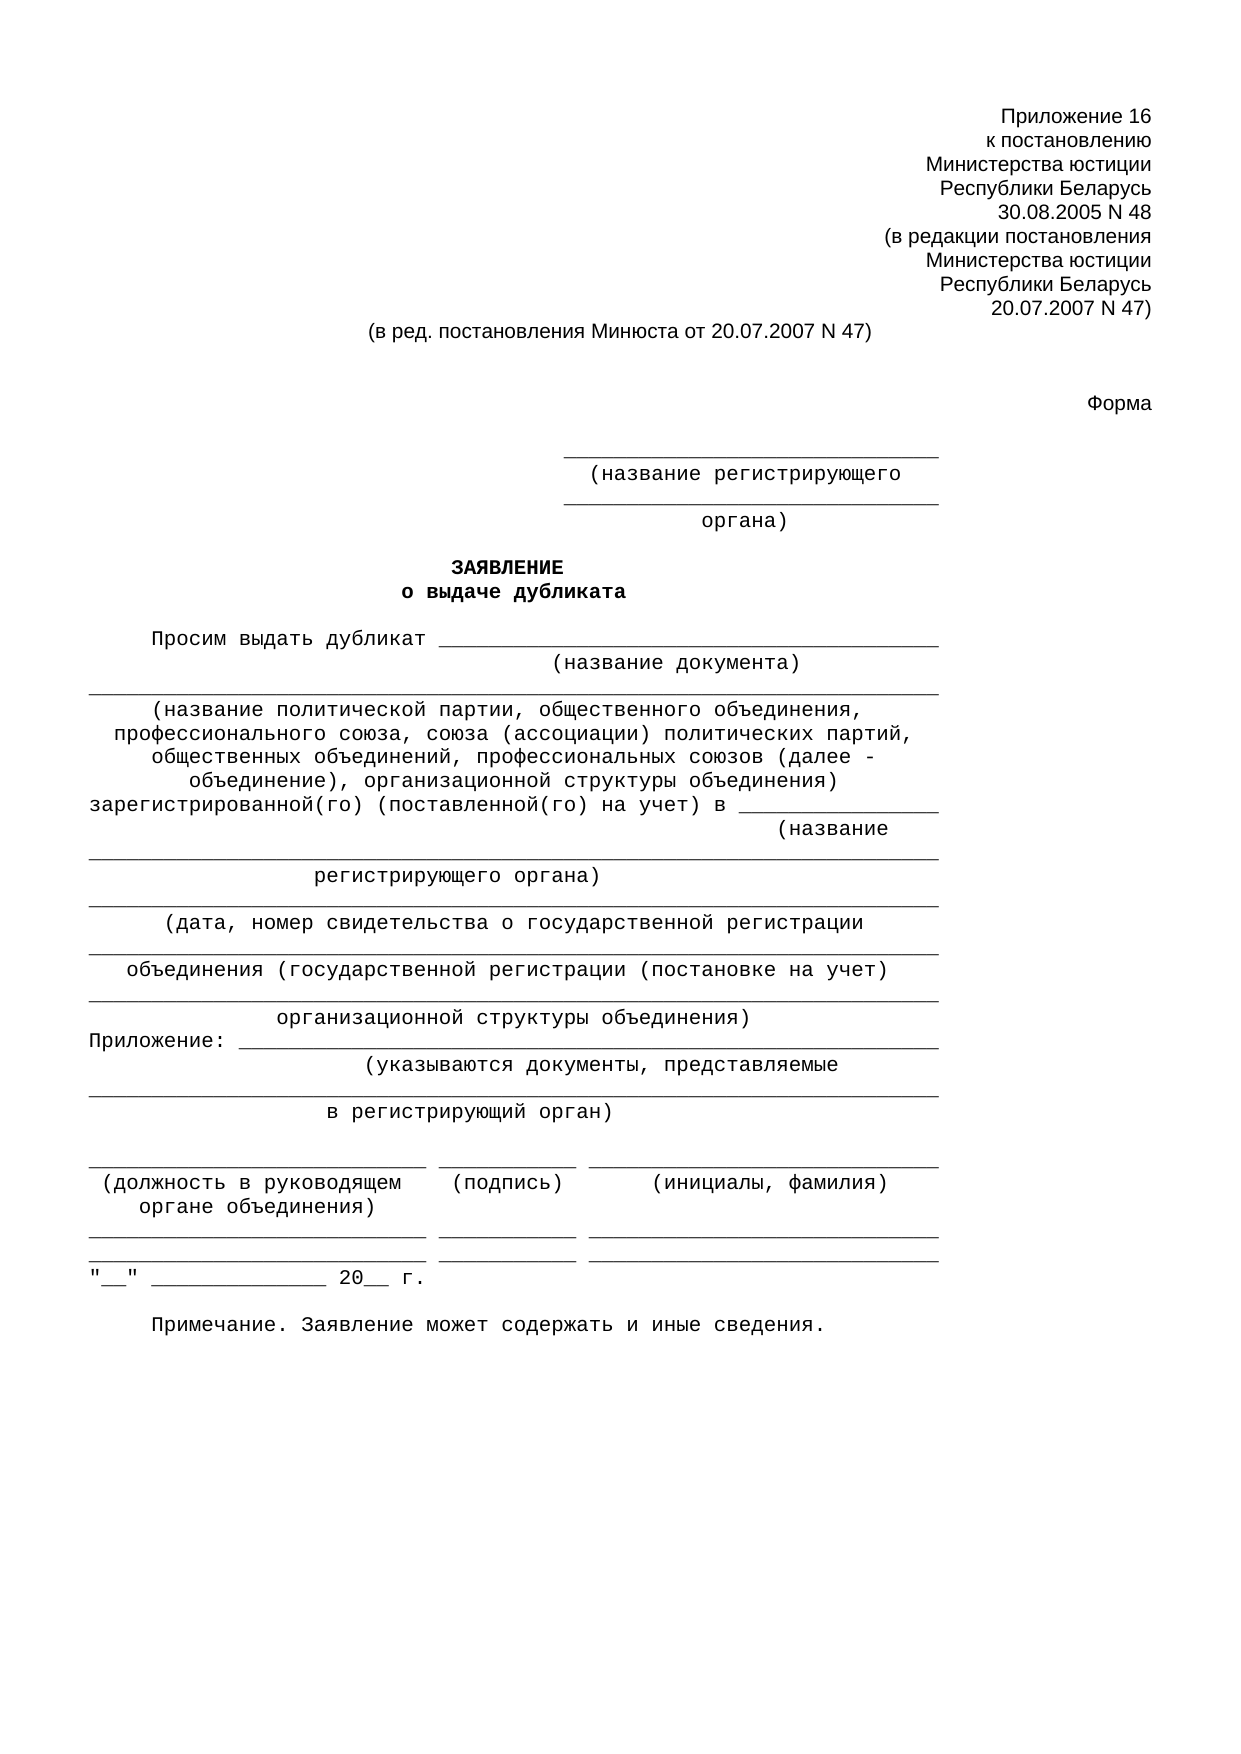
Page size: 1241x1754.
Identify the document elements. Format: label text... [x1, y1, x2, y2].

text Приложение: ________________________________________________________ [89, 1030, 1152, 1054]
text о выдаче дубликата [89, 581, 1152, 605]
text Приложение 16 [89, 104, 1152, 128]
text ____________________________________________________________________ [89, 936, 1152, 959]
text ____________________________________________________________________ [89, 841, 1152, 865]
text ЗАЯВЛЕНИЕ [89, 557, 1152, 581]
text общественных объединений, профессиональных союзов (далее - [89, 747, 1152, 770]
text Министерства юстиции [89, 152, 1152, 176]
text ____________________________________________________________________ [89, 676, 1152, 699]
text ____________________________________________________________________ [89, 888, 1152, 912]
text ___________________________ ___________ ____________________________ [89, 1243, 1152, 1267]
text ____________________________________________________________________ [89, 983, 1152, 1007]
text (дата, номер свидетельства о государственной регистрации [89, 912, 1152, 936]
text 30.08.2005 N 48 [89, 199, 1152, 223]
text ______________________________ [89, 439, 1152, 463]
text Министерства юстиции [89, 247, 1152, 271]
text (название политической партии, общественного объединения, [89, 699, 1152, 723]
text в регистрирующий орган) [89, 1101, 1152, 1125]
text организационной структуры объединения) [89, 1007, 1152, 1030]
text органа) [89, 510, 1152, 534]
text (название документа) [89, 652, 1152, 676]
text к постановлению [89, 128, 1152, 152]
text (должность в руководящем (подпись) (инициалы, фамилия) [89, 1172, 1152, 1196]
text ______________________________ [89, 486, 1152, 510]
text 20.07.2007 N 47) [89, 295, 1152, 319]
text объединение), организационной структуры объединения) [89, 770, 1152, 794]
text ___________________________ ___________ ____________________________ [89, 1219, 1152, 1243]
text (указываются документы, представляемые [89, 1054, 1152, 1078]
text (название регистрирующего [89, 463, 1152, 486]
text (название [89, 817, 1152, 841]
text профессионального союза, союза (ассоциации) политических партий, [89, 723, 1152, 747]
text зарегистрированной(го) (поставленной(го) на учет) в ________________ [89, 794, 1152, 817]
text Просим выдать дубликат ________________________________________ [89, 628, 1152, 652]
text (в редакции постановления [89, 223, 1152, 247]
text ____________________________________________________________________ [89, 1078, 1152, 1101]
text ___________________________ ___________ ____________________________ [89, 1148, 1152, 1172]
text органе объединения) [89, 1196, 1152, 1219]
text (в ред. постановления Минюста от 20.07.2007 N 47) [89, 319, 1152, 343]
text "__" ______________ 20__ г. [89, 1267, 1152, 1290]
text Примечание. Заявление может содержать и иные сведения. [89, 1314, 1152, 1338]
text Форма [89, 391, 1152, 415]
text регистрирующего органа) [89, 865, 1152, 888]
text Республики Беларусь [89, 271, 1152, 295]
text объединения (государственной регистрации (постановке на учет) [89, 959, 1152, 983]
text Республики Беларусь [89, 176, 1152, 199]
